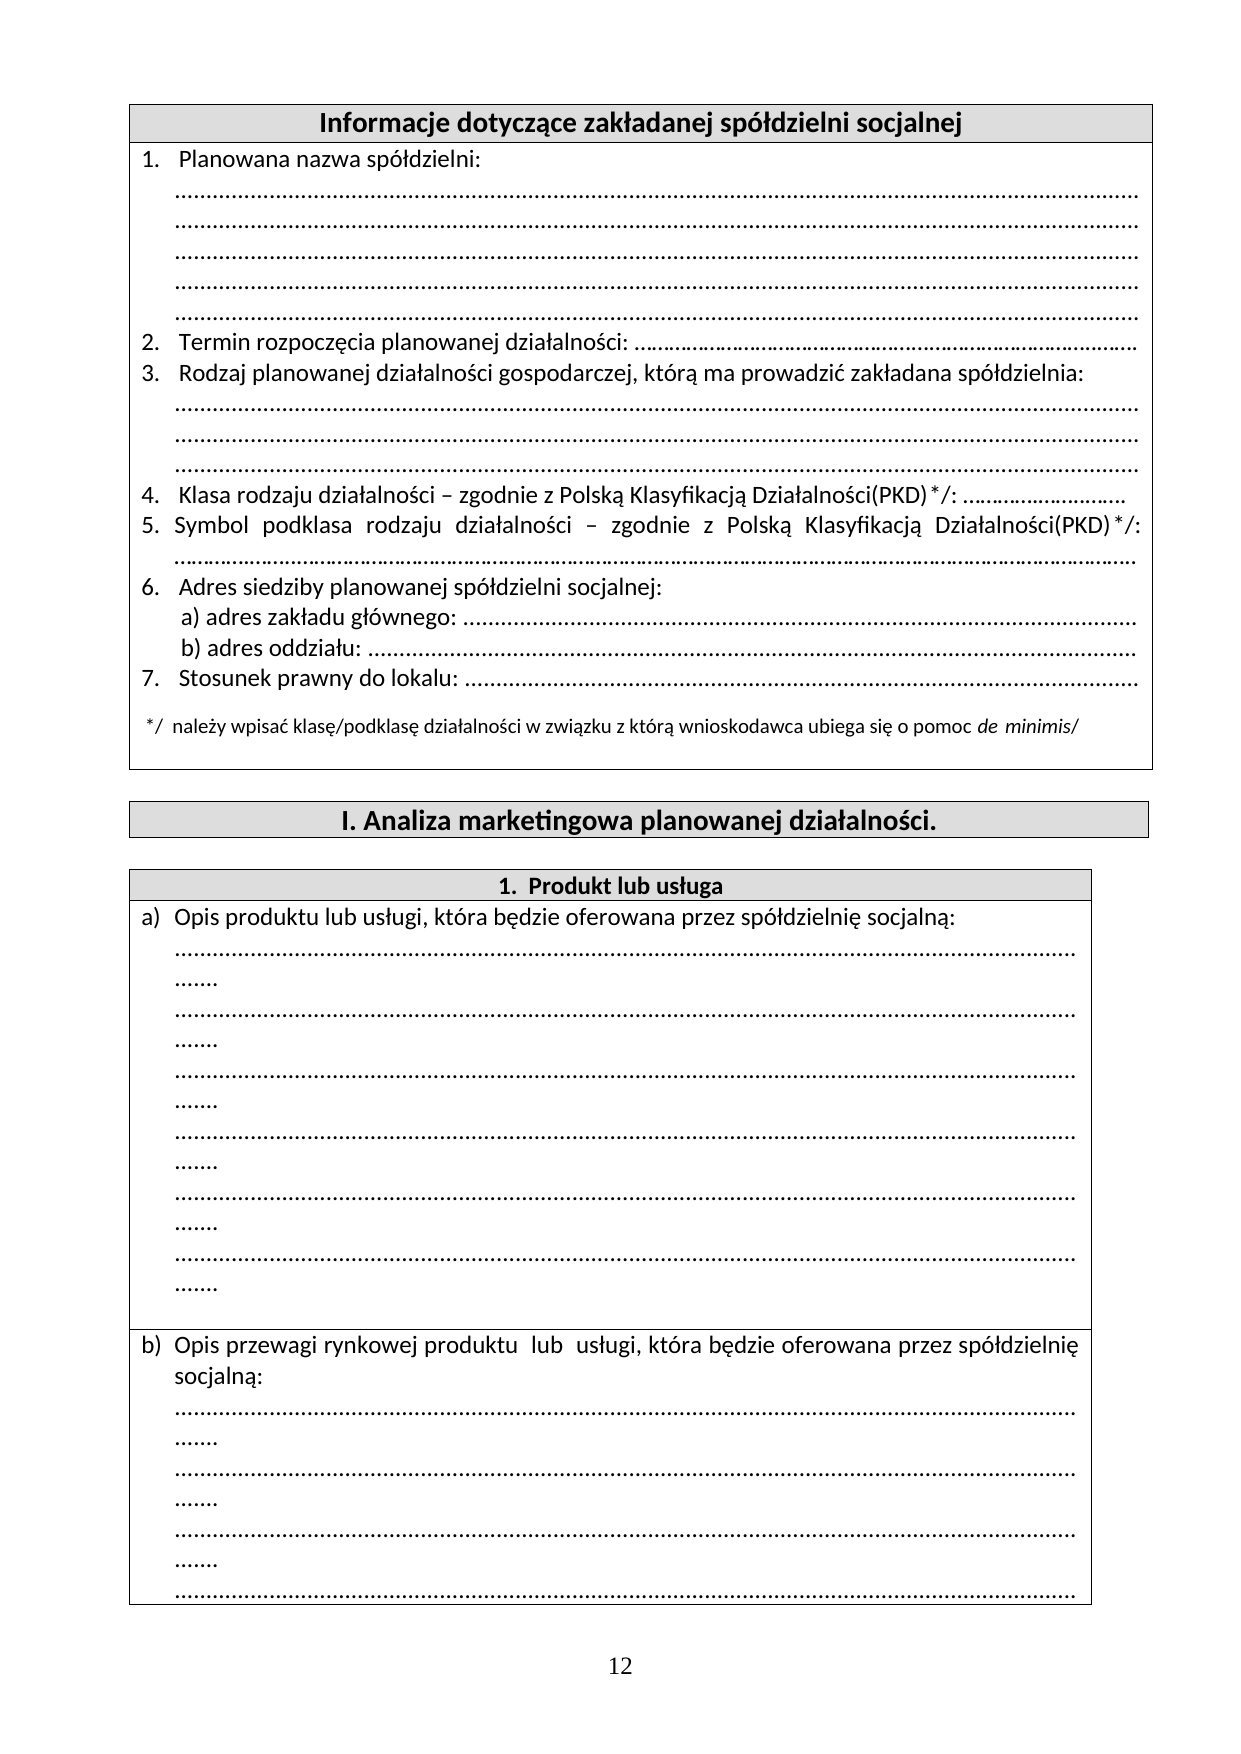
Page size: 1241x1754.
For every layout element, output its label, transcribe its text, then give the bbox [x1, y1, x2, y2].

table_header Informacje dotyczące zakładanej spółdzielni socjalnej [130, 105, 1152, 142]
table_cell Opis produktu lub usługi, która będzie oferowana przez spółdzielnię socjalną: ...................................................................................................................................................... ...................................................................................................................................................... ...................................................................................................................................................... ...................................................................................................................................................... ...................................................................................................................................................... ...................................................................................................................................................... [130, 901, 1091, 1329]
table_cell Planowana nazwa spółdzielni: ......................................................................................................................................................... ......................................................................................................................................................... ......................................................................................................................................................... ......................................................................................................................................................... ......................................................................................................................................................... Termin rozpoczęcia planowanej działalności: …………………………………………...………………………..……. Rodzaj planowanej działalności gospodarczej, którą ma prowadzić zakładana spółdzielnia: ......................................................................................................................................................... ......................................................................................................................................................... ......................................................................................................................................................... Klasa rodzaju działalności – zgodnie z Polską Klasyfikacją Działalności(PKD)*/: ………….……..……. Symbol podklasa rodzaju działalności – zgodnie z Polską Klasyfikacją Działalności(PKD)*/: ………….……..……………………………………………………………………………………………………………………………….. Adres siedziby planowanej spółdzielni socjalnej: a) adres zakładu głównego: ........................................................................................................... b) adres oddziału: .......................................................................................................................... Stosunek prawny do lokalu: ........................................................................................................... */ należy wpisać klasę/podklasę działalności w związku z którą wnioskodawca ubiega się o pomoc de minimis/ [130, 143, 1152, 769]
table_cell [130, 1330, 1091, 1604]
table_header 1. Produkt lub usługa [130, 870, 1091, 900]
table_header I. Analiza marketingowa planowanej działalności. [130, 802, 1148, 837]
